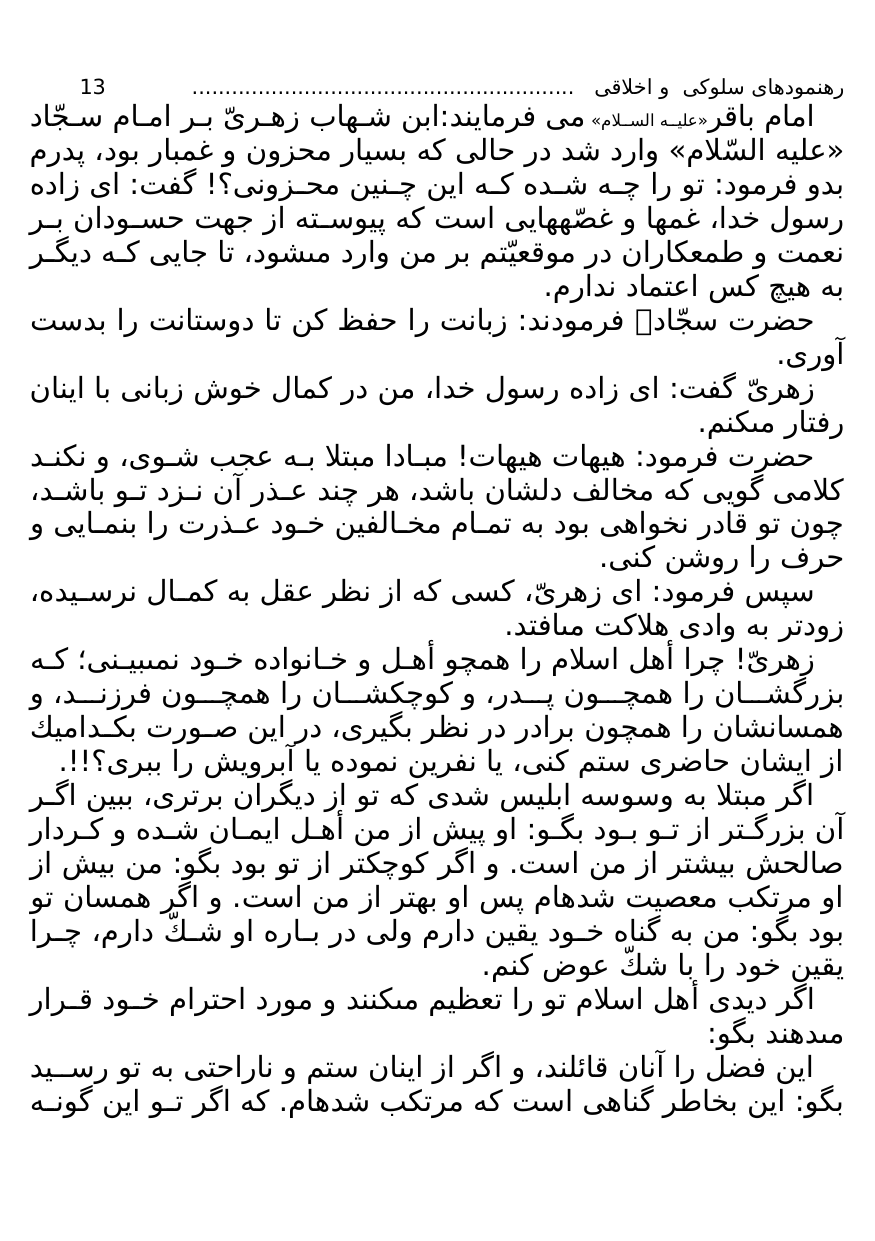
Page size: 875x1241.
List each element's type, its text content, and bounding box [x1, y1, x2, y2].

text امام باقر«علیه السلام» می فرمایند:ابن شهاب زهرىّ بر امام سجّاد «عليه السّلام» وارد شد در حالى كه بسيار محزون و غمبار بود، پدرم بدو فرمود: تو را چه شده كه اين چنين محزونى؟! گفت: اى زاده رسول خدا، غمها و غصّه‏هايى است كه پيوسته از جهت حسودان بر نعمت و طمعكاران در موقعيّتم بر من وارد مى‏شود، تا جايى كه ديگر به هيچ كس اعتماد ندارم. [29, 99, 844, 303]
text اگر ديدى أهل اسلام تو را تعظيم مى‏كنند و مورد احترام خود قرار مى‏دهند بگو: [29, 982, 844, 1050]
text زهرىّ گفت: اى زاده رسول خدا، من در كمال خوش زبانى با اينان رفتار مى‏كنم. [29, 371, 844, 439]
text اگر مبتلا به وسوسه ابليس شدى كه تو از ديگران برترى، ببين اگر آن بزرگتر از تو بود بگو: او پيش از من أهل ايمان شده و كردار صالحش بيشتر از من است. و اگر كوچكتر از تو بود بگو: من بيش از او مرتكب معصيت شده‏ام پس او بهتر از من است. و اگر همسان تو بود بگو: من به گناه خود يقين دارم ولى در باره او شكّ دارم، چرا يقين خود را با شكّ عوض كنم. [29, 778, 844, 982]
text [29, 1050, 844, 1118]
text سپس فرمود: اى زهرىّ، كسى كه از نظر عقل به كمال نرسيده، زودتر به وادى هلاكت مى‏افتد. [29, 575, 844, 643]
text زهرىّ! چرا أهل اسلام را همچو أهل و خانواده خود نمى‏بينى؛ كه بزرگشان را همچون پدر، و كوچكشان را همچون فرزند، و همسانشان را همچون برادر در نظر بگيرى، در اين صورت بكداميك از ايشان حاضرى ستم كنى، يا نفرين نموده يا آبرويش را ببرى؟!!. [29, 643, 844, 778]
text حضرت سجّاد فرمودند: زبانت را حفظ كن تا دوستانت را بدست آورى. [29, 303, 844, 371]
text حضرت فرمود: هيهات هيهات! مبادا مبتلا به عجب شوى، و نكند كلامى گويى كه مخالف دلشان باشد، هر چند عذر آن نزد تو باشد، چون تو قادر نخواهى بود به تمام مخالفين خود عذرت را بنمايى و حرف را روشن كنى. [29, 439, 844, 575]
